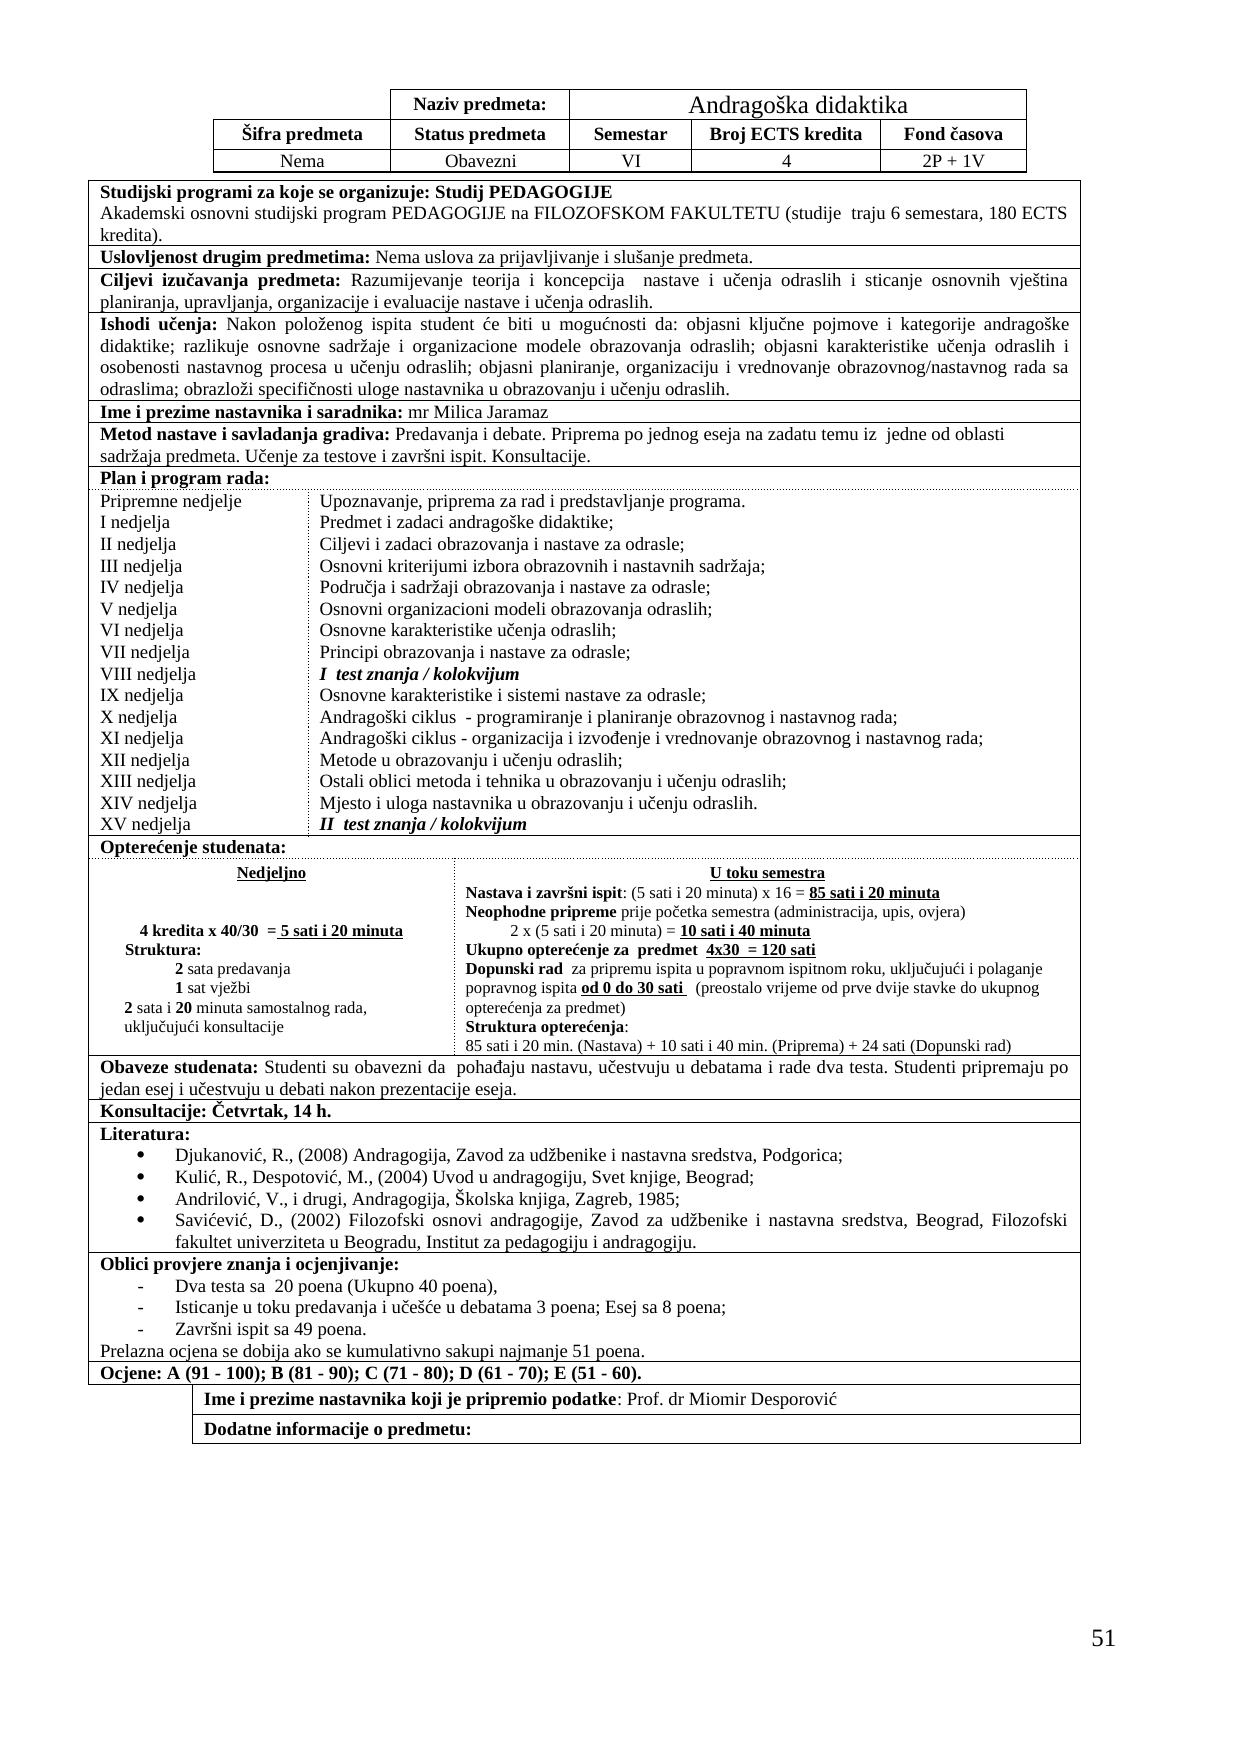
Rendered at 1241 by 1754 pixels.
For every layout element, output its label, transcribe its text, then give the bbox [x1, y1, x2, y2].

table_cell Ishodi učenja: Nakon položenog ispita student će biti u mogućnosti da: objasni ključne pojmove i kategorije andragoške didaktike; razlikuje osnovne sadržaje i organizacione modele obrazovanja odraslih; objasni karakteristike učenja odraslih i osobenosti nastavnog procesa u učenju odraslih; objasni planiranje, organizaciju i vrednovanje obrazovnog/nastavnog rada sa odraslima; obrazloži specifičnosti uloge nastavnika u obrazovanju i učenju odraslih. [89, 313, 1080, 399]
table_cell Metod nastave i savladanja gradiva: Predavanja i debate. Priprema po jednog eseja na zadatu temu iz jedne od oblasti sadržaja predmeta. Učenje za testove i završni ispit. Konsultacije. [89, 423, 1080, 466]
table_cell Semestar [570, 120, 691, 149]
table_cell VI [570, 150, 691, 171]
table_cell U toku semestra Nastava i završni ispit: (5 sati i 20 minuta) x 16 = 85 sati i 20 minuta Neophodne pripreme prije početka semestra (administracija, upis, ovjera) 2 x (5 sati i 20 minuta) = 10 sati i 40 minuta Ukupno opterećenje za predmet 4x30 = 120 sati Dopunski rad za pripremu ispita u popravnom ispitnom roku, uključujući i polaganje popravnog ispita od 0 do 30 sati (preostalo vrijeme od prve dvije stavke do ukupnog opterećenja za predmet) Struktura opterećenja: 85 sati i 20 min. (Nastava) + 10 sati i 40 min. (Priprema) + 24 sati (Dopunski rad) [454, 858, 1080, 1055]
table_cell Ciljevi izučavanja predmeta: Razumijevanje teorija i koncepcija nastave i učenja odraslih i sticanje osnovnih vještina planiranja, upravljanja, organizacije i evaluacije nastave i učenja odraslih. [89, 269, 1080, 312]
table_cell Obavezni [391, 150, 569, 171]
table_cell Dodatne informacije o predmetu: [193, 1415, 1080, 1443]
table_cell Ime i prezime nastavnika i saradnika: mr Milica Jaramaz [89, 401, 1080, 422]
table_cell Ocjene: A (91 - 100); B (81 - 90); C (71 - 80); D (61 - 70); E (51 - 60). [89, 1362, 1080, 1384]
table_cell Nedjeljno 4 kredita x 40/30 = 5 sati i 20 minuta Struktura: 2 sata predavanja 1 sat vježbi 2 sata i 20 minuta samostalnog rada, uključujući konsultacije [89, 858, 454, 1055]
table_cell Pripremne nedjelje I nedjelja II nedjelja III nedjelja IV nedjelja V nedjelja VI nedjelja VII nedjelja VIII nedjelja IX nedjelja X nedjelja XI nedjelja XII nedjelja XIII nedjelja XIV nedjelja XV nedjelja [89, 489, 308, 835]
table_cell Opterećenje studenata: [89, 836, 1080, 857]
table_cell Oblici provjere znanja i ocjenjivanje: Dva testa sa 20 poena (Ukupno 40 poena), Isticanje u toku predavanja i učešće u debatama 3 poena; Esej sa 8 poena; Završni ispit sa 49 poena. Prelazna ocjena se dobija ako se kumulativno sakupi najmanje 51 poena. [89, 1253, 1080, 1361]
table_header Andragoška didaktika [570, 90, 1026, 118]
table_cell 4 [692, 150, 880, 171]
table_cell Plan i program rada: [89, 467, 1080, 489]
table_cell Ime i prezime nastavnika koji je pripremio podatke: Prof. dr Miomir Desporović [193, 1385, 1080, 1413]
table_cell 2P + 1V [881, 150, 1026, 171]
table_cell Status predmeta [391, 120, 569, 149]
table_cell Uslovljenost drugim predmetima: Nema uslova za prijavljivanje i slušanje predmeta. [89, 246, 1080, 268]
table_cell Šifra predmeta [214, 120, 390, 149]
table_cell Upoznavanje, priprema za rad i predstavljanje programa. Predmet i zadaci andragoške didaktike; Ciljevi i zadaci obrazovanja i nastave za odrasle; Osnovni kriterijumi izbora obrazovnih i nastavnih sadržaja; Područja i sadržaji obrazovanja i nastave za odrasle; Osnovni organizacioni modeli obrazovanja odraslih; Osnovne karakteristike učenja odraslih; Principi obrazovanja i nastave za odrasle; I test znanja / kolokvijum Osnovne karakteristike i sistemi nastave za odrasle; Andragoški ciklus - programiranje i planiranje obrazovnog i nastavnog rada; Andragoški ciklus - organizacija i izvođenje i vrednovanje obrazovnog i nastavnog rada; Metode u obrazovanju i učenju odraslih; Ostali oblici metoda i tehnika u obrazovanju i učenju odraslih; Mjesto i uloga nastavnika u obrazovanju i učenju odraslih. II test znanja / kolokvijum [308, 489, 1080, 835]
table_cell Broj ECTS kredita [692, 120, 880, 149]
table_header Naziv predmeta: [391, 90, 569, 118]
table_cell Nema [214, 150, 390, 171]
table_header Studijski programi za koje se organizuje: Studij PEDAGOGIJE Akademski osnovni studijski program PEDAGOGIJE na FILOZOFSKOM FAKULTETU (studije traju 6 semestara, 180 ECTS kredita). [89, 181, 1080, 245]
table_cell Literatura: Djukanović, R., (2008) Andragogija, Zavod za udžbenike i nastavna sredstva, Podgorica; Kulić, R., Despotović, M., (2004) Uvod u andragogiju, Svet knjige, Beograd; Andrilović, V., i drugi, Andragogija, Školska knjiga, Zagreb, 1985; Savićević, D., (2002) Filozofski osnovi andragogije, Zavod za udžbenike i nastavna sredstva, Beograd, Filozofski fakultet univerziteta u Beogradu, Institut za pedagogiju i andragogiju. [89, 1123, 1080, 1252]
table_cell Konsultacije: Četvrtak, 14 h. [89, 1100, 1080, 1122]
table_cell Fond časova [881, 120, 1026, 149]
table_cell Obaveze studenata: Studenti su obavezni da pohađaju nastavu, učestvuju u debatama i rade dva testa. Studenti pripremaju po jedan esej i učestvuju u debati nakon prezentacije eseja. [89, 1056, 1080, 1099]
